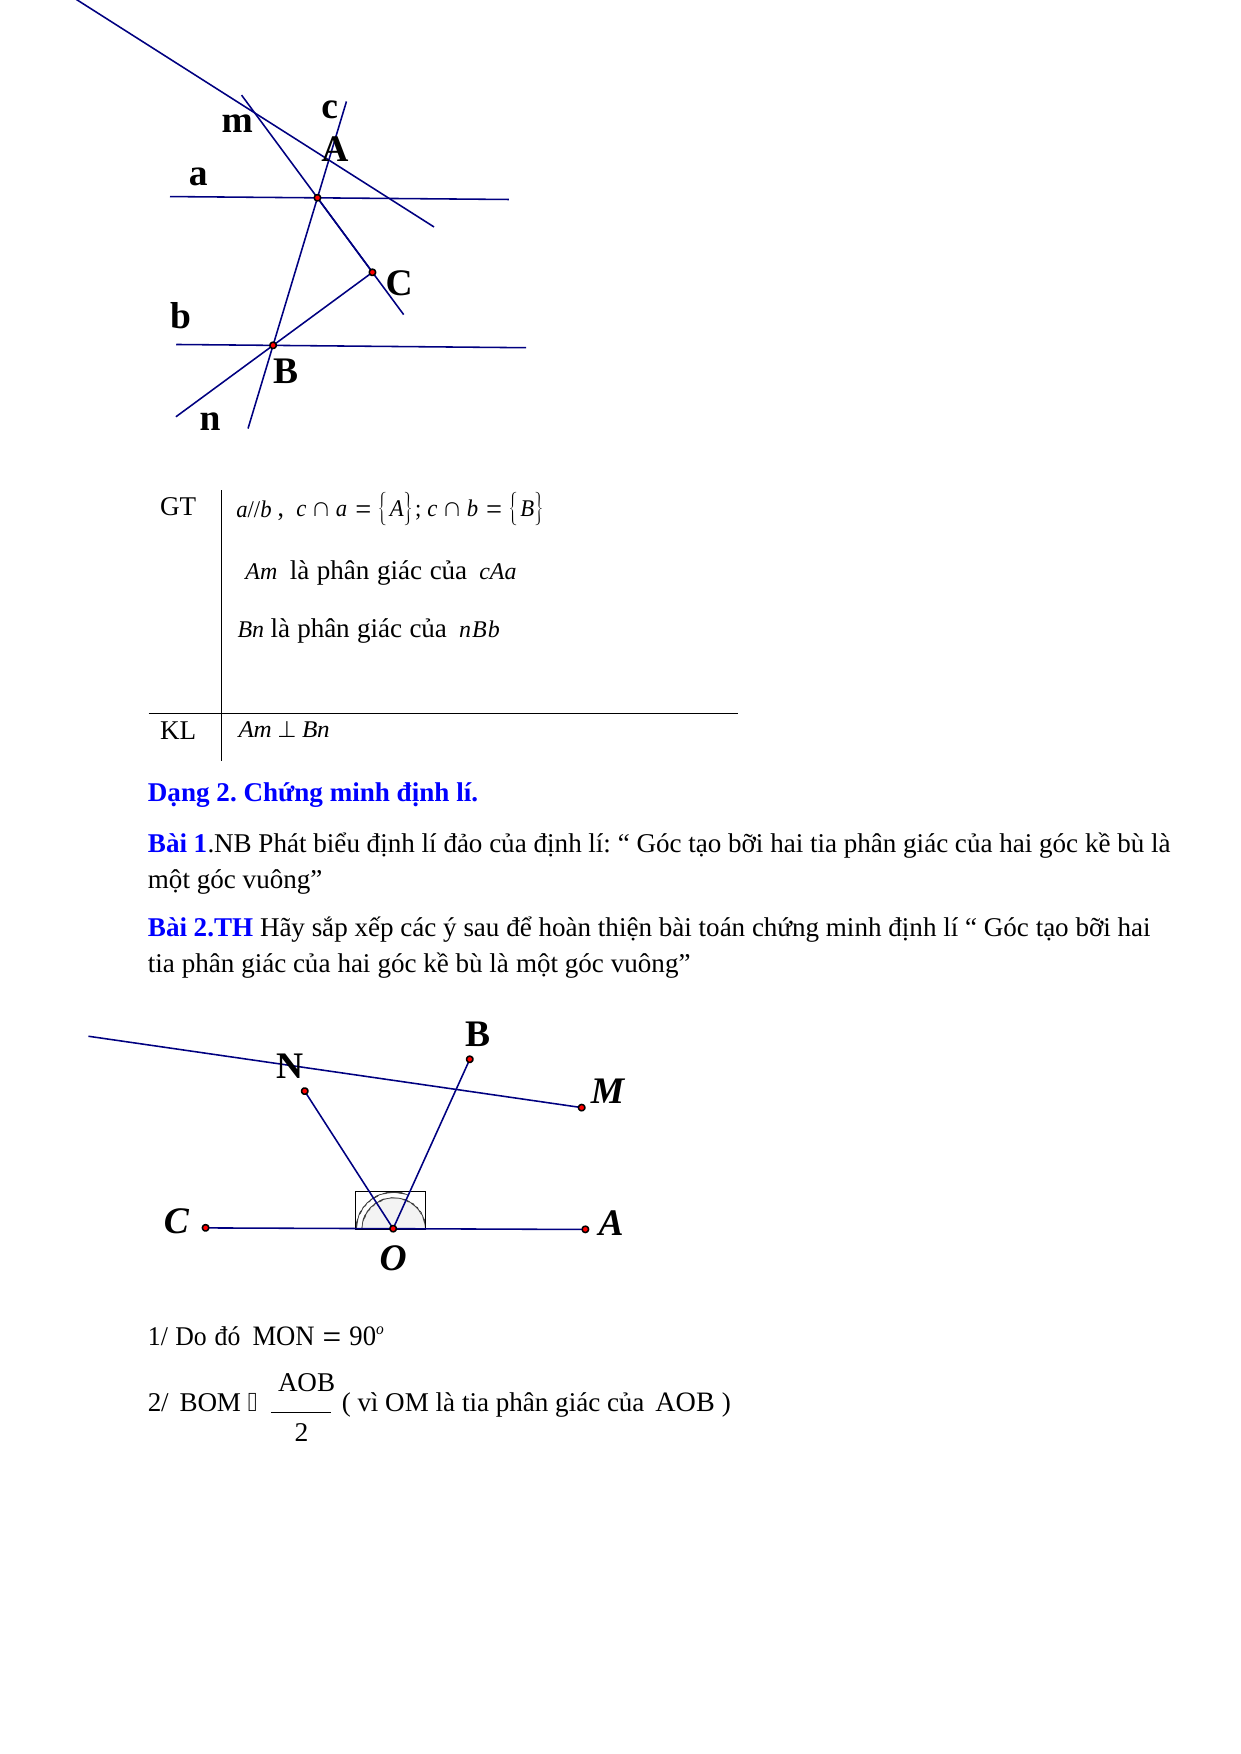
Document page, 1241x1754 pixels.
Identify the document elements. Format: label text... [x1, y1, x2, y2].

subtitle M [135, 1069, 1079, 1112]
text 1/ Do đó MON  90o [148, 1319, 1192, 1352]
subtitle O [135, 1242, 650, 1278]
table_header a//b , c  a  A; c  b  B Am là phân giác của cAa Bn là phân giác của nBb [222, 490, 738, 713]
table_cell KL [149, 714, 221, 761]
text C A [135, 1206, 652, 1242]
table_cell Am  Bn [222, 714, 738, 761]
text Bài 2.TH Hãy sắp xếp các ý sau để hoàn thiện bài toán chứng minh định lí “ Góc tạo bỡi hai tia phân giác của hai góc kề bù là một góc vuông” [148, 911, 1153, 978]
text 2 [294, 1421, 1192, 1447]
text 2/ BOM  AOB ( vì OM là tia phân giác của AOB ) [148, 1377, 1192, 1421]
subtitle Dạng 2. Chứng minh định lí. [148, 776, 1192, 807]
text Bài 1.NB Phát biểu định lí đảo của định lí: “ Góc tạo bỡi hai tia phân giác của hai góc kề bù là một góc vuông” [148, 827, 1173, 894]
picture [372, 1192, 408, 1206]
picture [405, 1192, 425, 1206]
picture [356, 1192, 376, 1206]
table_header GT [149, 490, 221, 713]
